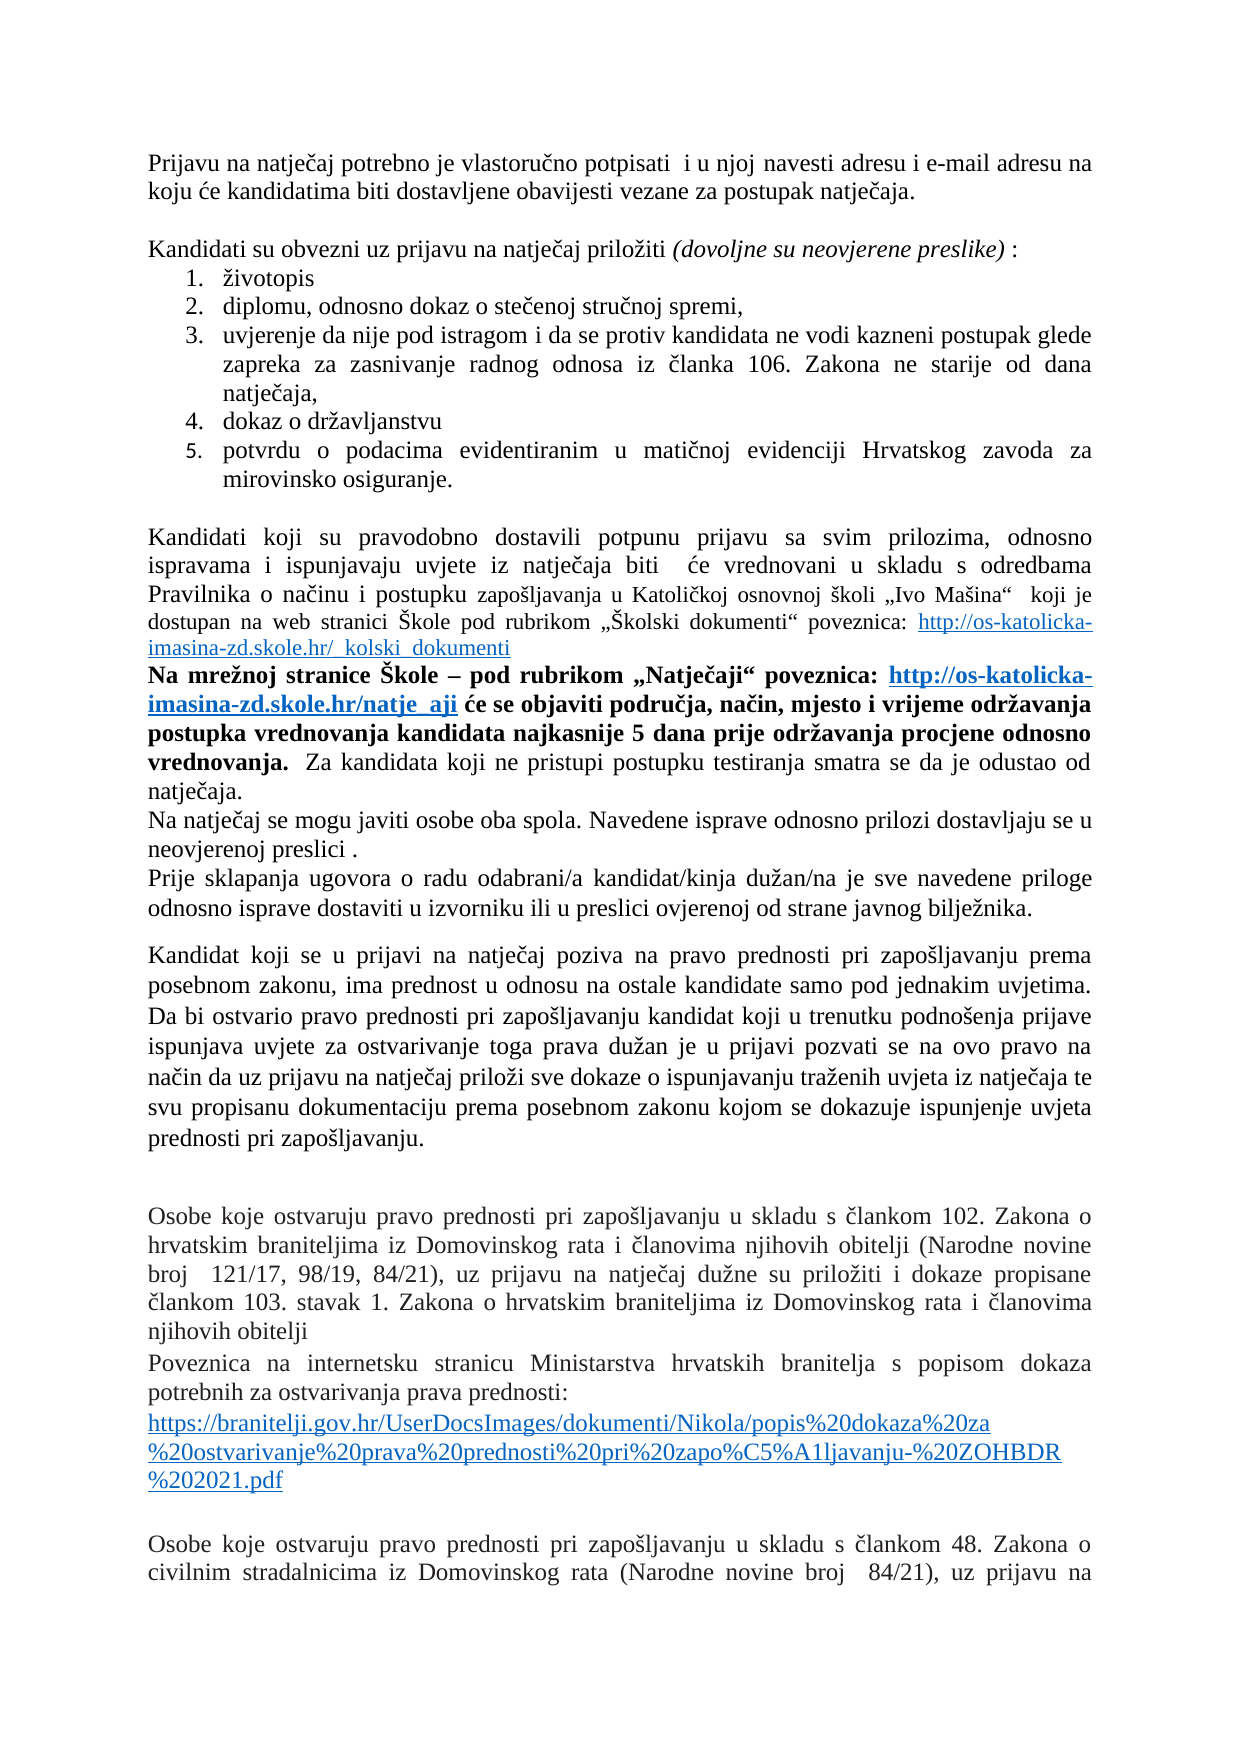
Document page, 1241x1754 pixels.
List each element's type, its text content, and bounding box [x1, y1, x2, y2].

text Kandidati su obvezni uz prijavu na natječaj priložiti (dovoljne su neovjerene preslike) : [148, 234, 1093, 263]
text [148, 1529, 1093, 1586]
text Kandidati koji su pravodobno dostavili potpunu prijavu sa svim prilozima, odnosno ispravama i ispunjavaju uvjete iz natječaja biti će vrednovani u skladu s odredbama Pravilnika o načinu i postupku zapošljavanja u Katoličkoj osnovnoj školi „Ivo Mašina“ koji je dostupan na web stranici Škole pod rubrikom „Školski dokumenti“ poveznica: http://os-katolicka-imasina-zd.skole.hr/_kolski_dokumenti [148, 522, 1093, 661]
list životopis [185, 263, 1093, 291]
list diplomu, odnosno dokaz o stečenoj stručnoj spremi, [185, 291, 1093, 320]
text Osobe koje ostvaruju pravo prednosti pri zapošljavanju u skladu s člankom 102. Zakona o hrvatskim braniteljima iz Domovinskog rata i članovima njihovih obitelji (Narodne novine broj 121/17, 98/19, 84/21), uz prijavu na natječaj dužne su priložiti i dokaze propisane člankom 103. stavak 1. Zakona o hrvatskim braniteljima iz Domovinskog rata i članovima njihovih obitelji [148, 1201, 1093, 1345]
list uvjerenje da nije pod istragom i da se protiv kandidata ne vodi kazneni postupak glede zapreka za zasnivanje radnog odnosa iz članka 106. Zakona ne starije od dana natječaja, [185, 320, 1093, 406]
text Poveznica na internetsku stranicu Ministarstva hrvatskih branitelja s popisom dokaza potrebnih za ostvarivanja prava prednosti: [148, 1348, 1093, 1405]
text Kandidat koji se u prijavi na natječaj poziva na pravo prednosti pri zapošljavanju prema posebnom zakonu, ima prednost u odnosu na ostale kandidate samo pod jednakim uvjetima. Da bi ostvario pravo prednosti pri zapošljavanju kandidat koji u trenutku podnošenja prijave ispunjava uvjete za ostvarivanje toga prava dužan je u prijavi pozvati se na ovo pravo na način da uz prijavu na natječaj priloži sve dokaze o ispunjavanju traženih uvjeta iz natječaja te svu propisanu dokumentaciju prema posebnom zakonu kojom se dokazuje ispunjenje uvjeta prednosti pri zapošljavanju. [148, 940, 1093, 1151]
text Prije sklapanja ugovora o radu odabrani/a kandidat/kinja dužan/na je sve navedene priloge odnosno isprave dostaviti u izvorniku ili u preslici ovjerenoj od strane javnog bilježnika. [148, 863, 1093, 922]
text Prijavu na natječaj potrebno je vlastoručno potpisati i u njoj navesti adresu i e-mail adresu na koju će kandidatima biti dostavljene obavijesti vezane za postupak natječaja. [148, 148, 1093, 205]
text https://branitelji.gov.hr/UserDocsImages/dokumenti/Nikola/popis%20dokaza%20za%20ostvarivanje%20prava%20prednosti%20pri%20zapo%C5%A1ljavanju-%20ZOHBDR%202021.pdf [148, 1408, 1093, 1494]
text Na mrežnoj stranice Škole – pod rubrikom „Natječaji“ poveznica: http://os-katolicka-imasina-zd.skole.hr/natje_aji će se objaviti područja, način, mjesto i vrijeme održavanja postupka vrednovanja kandidata najkasnije 5 dana prije održavanja procjene odnosno vrednovanja. Za kandidata koji ne pristupi postupku testiranja smatra se da je odustao od natječaja. [148, 661, 1093, 805]
text Na natječaj se mogu javiti osobe oba spola. Navedene isprave odnosno prilozi dostavljaju se u neovjerenoj preslici . [148, 805, 1093, 863]
list potvrdu o podacima evidentiranim u matičnoj evidenciji Hrvatskog zavoda za mirovinsko osiguranje. [185, 435, 1093, 493]
list dokaz o državljanstvu [185, 406, 1093, 435]
